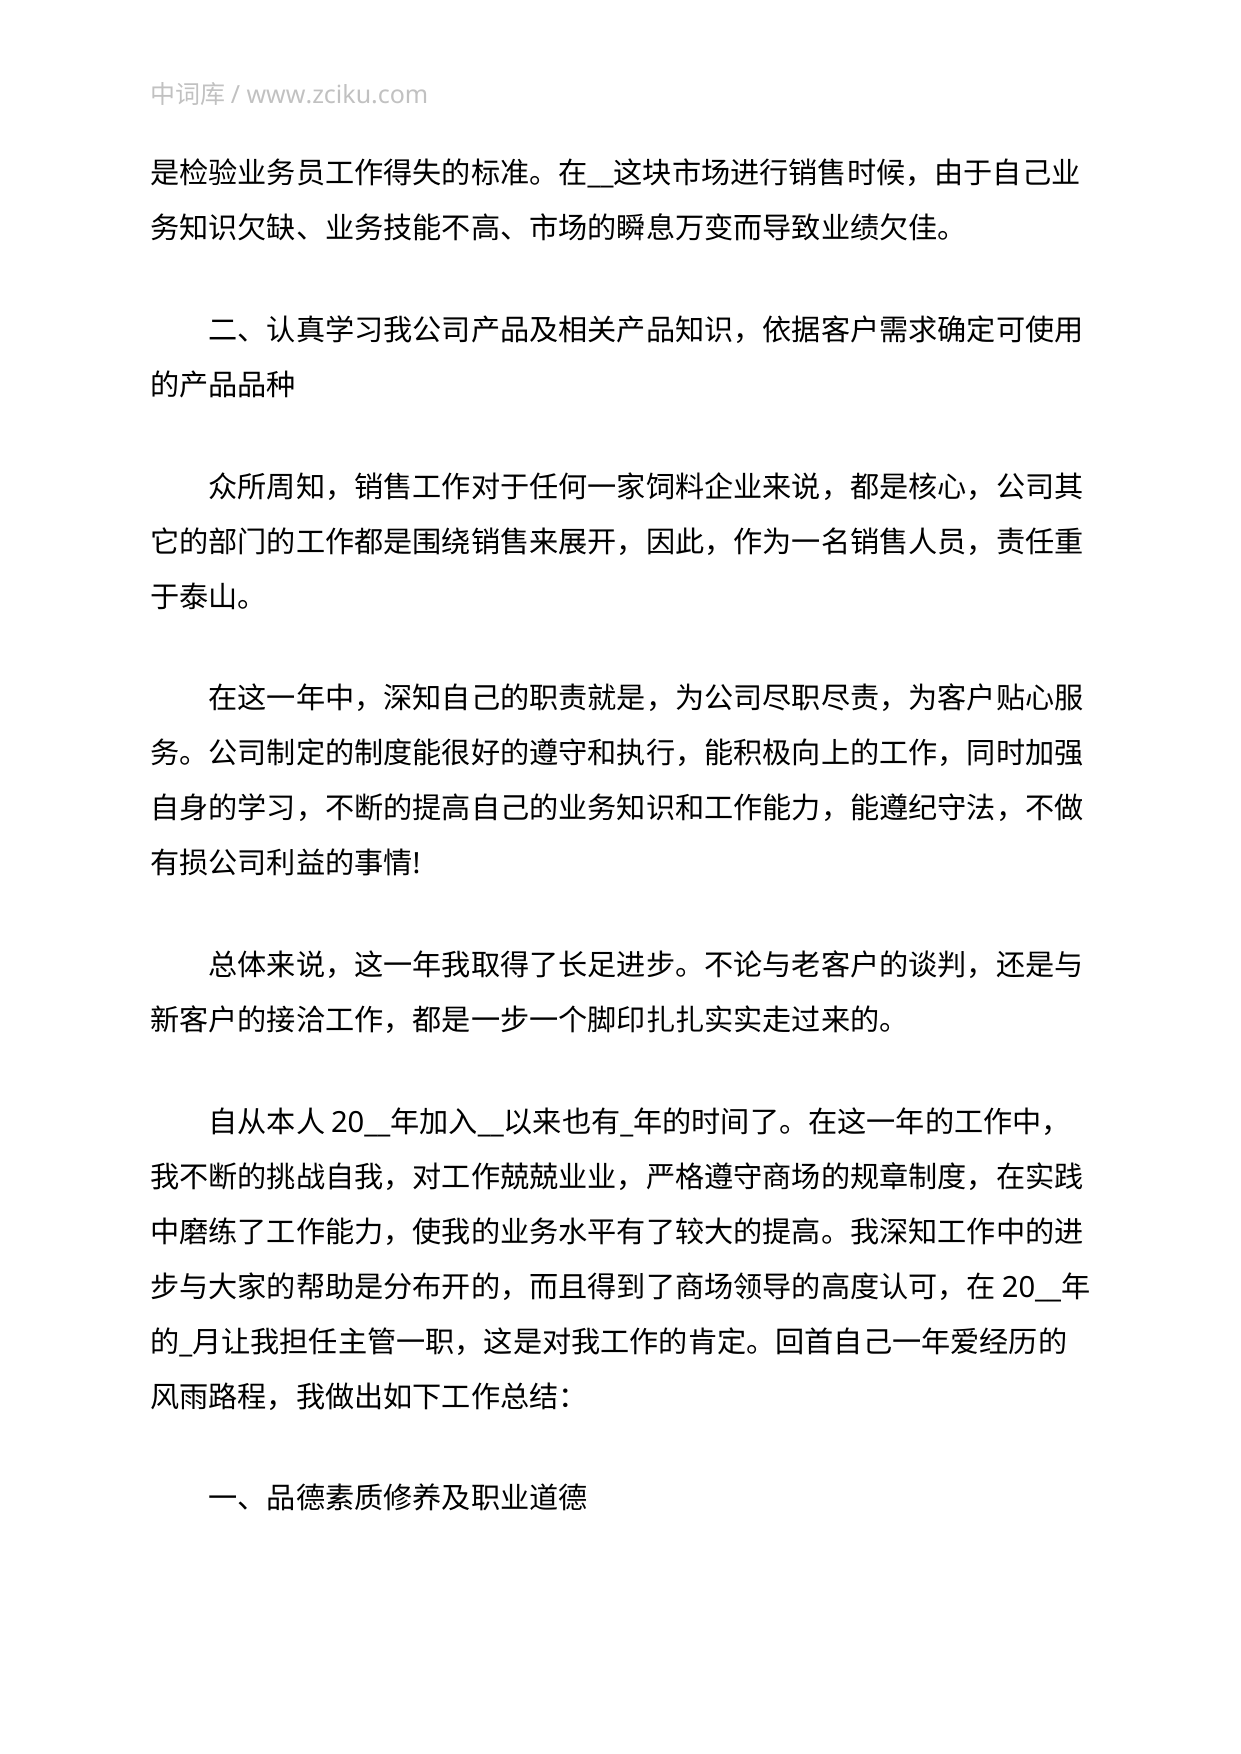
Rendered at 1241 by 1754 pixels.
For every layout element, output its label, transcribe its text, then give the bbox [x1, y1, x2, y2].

text 在这一年中，深知自己的职责就是，为公司尽职尽责，为客户贴心服务。公司制定的制度能很好的遵守和执行，能积极向上的工作，同时加强自身的学习，不断的提高自己的业务知识和工作能力，能遵纪守法，不做有损公司利益的事情! [150, 675, 1090, 882]
text 二、认真学习我公司产品及相关产品知识，依据客户需求确定可使用的产品品种 [150, 307, 1090, 404]
text 一、品德素质修养及职业道德 [150, 1475, 1090, 1517]
text 总体来说，这一年我取得了长足进步。不论与老客户的谈判，还是与新客户的接洽工作，都是一步一个脚印扎扎实实走过来的。 [150, 942, 1090, 1039]
text 众所周知，销售工作对于任何一家饲料企业来说，都是核心，公司其它的部门的工作都是围绕销售来展开，因此，作为一名销售人员，责任重于泰山。 [150, 463, 1090, 616]
text 自从本人20__年加入__以来也有_年的时间了。在这一年的工作中，我不断的挑战自我，对工作兢兢业业，严格遵守商场的规章制度，在实践中磨练了工作能力，使我的业务水平有了较大的提高。我深知工作中的进步与大家的帮助是分布开的，而且得到了商场领导的高度认可，在20__年的_月让我担任主管一职，这是对我工作的肯定。回首自己一年爱经历的风雨路程，我做出如下工作总结： [150, 1098, 1090, 1415]
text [150, 150, 1090, 247]
